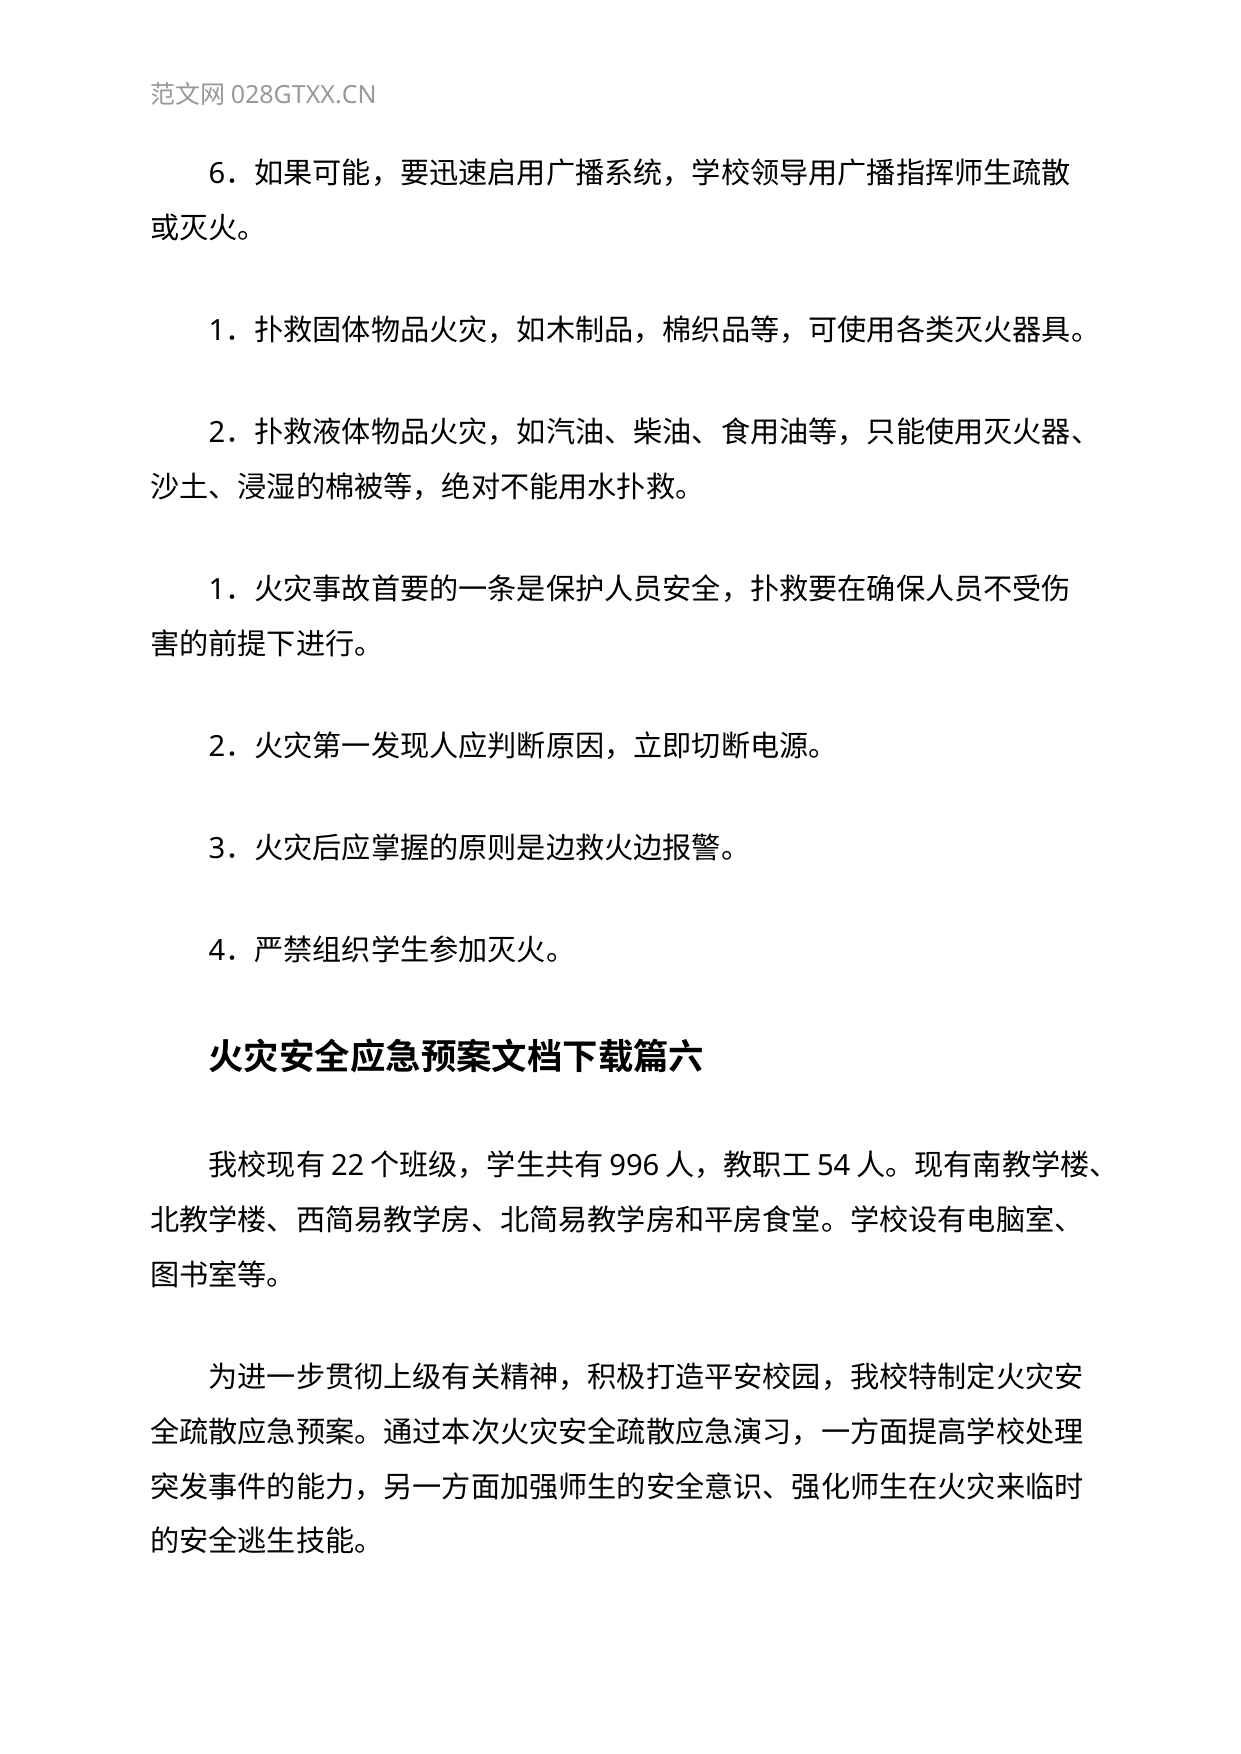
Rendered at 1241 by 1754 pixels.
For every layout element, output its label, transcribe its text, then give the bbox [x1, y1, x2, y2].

text 1．火灾事故首要的一条是保护人员安全，扑救要在确保人员不受伤害的前提下进行。 [150, 566, 1090, 663]
text 我校现有22个班级，学生共有996人，教职工54人。现有南教学楼、北教学楼、西简易教学房、北简易教学房和平房食堂。学校设有电脑室、图书室等。 [150, 1142, 1090, 1294]
text 火灾安全应急预案文档下载篇六 [150, 1028, 1090, 1079]
text 1．扑救固体物品火灾，如木制品，棉织品等，可使用各类灭火器具。 [150, 307, 1090, 349]
text 2．火灾第一发现人应判断原因，立即切断电源。 [150, 722, 1090, 765]
text 6．如果可能，要迅速启用广播系统，学校领导用广播指挥师生疏散或灭火。 [150, 150, 1090, 247]
text 3．火灾后应掌握的原则是边救火边报警。 [150, 824, 1090, 867]
text 为进一步贯彻上级有关精神，积极打造平安校园，我校特制定火灾安全疏散应急预案。通过本次火灾安全疏散应急演习，一方面提高学校处理突发事件的能力，另一方面加强师生的安全意识、强化师生在火灾来临时的安全逃生技能。 [150, 1353, 1090, 1560]
text 2．扑救液体物品火灾，如汽油、柴油、食用油等，只能使用灭火器、沙土、浸湿的棉被等，绝对不能用水扑救。 [150, 409, 1090, 506]
text 4．严禁组织学生参加灭火。 [150, 926, 1090, 969]
